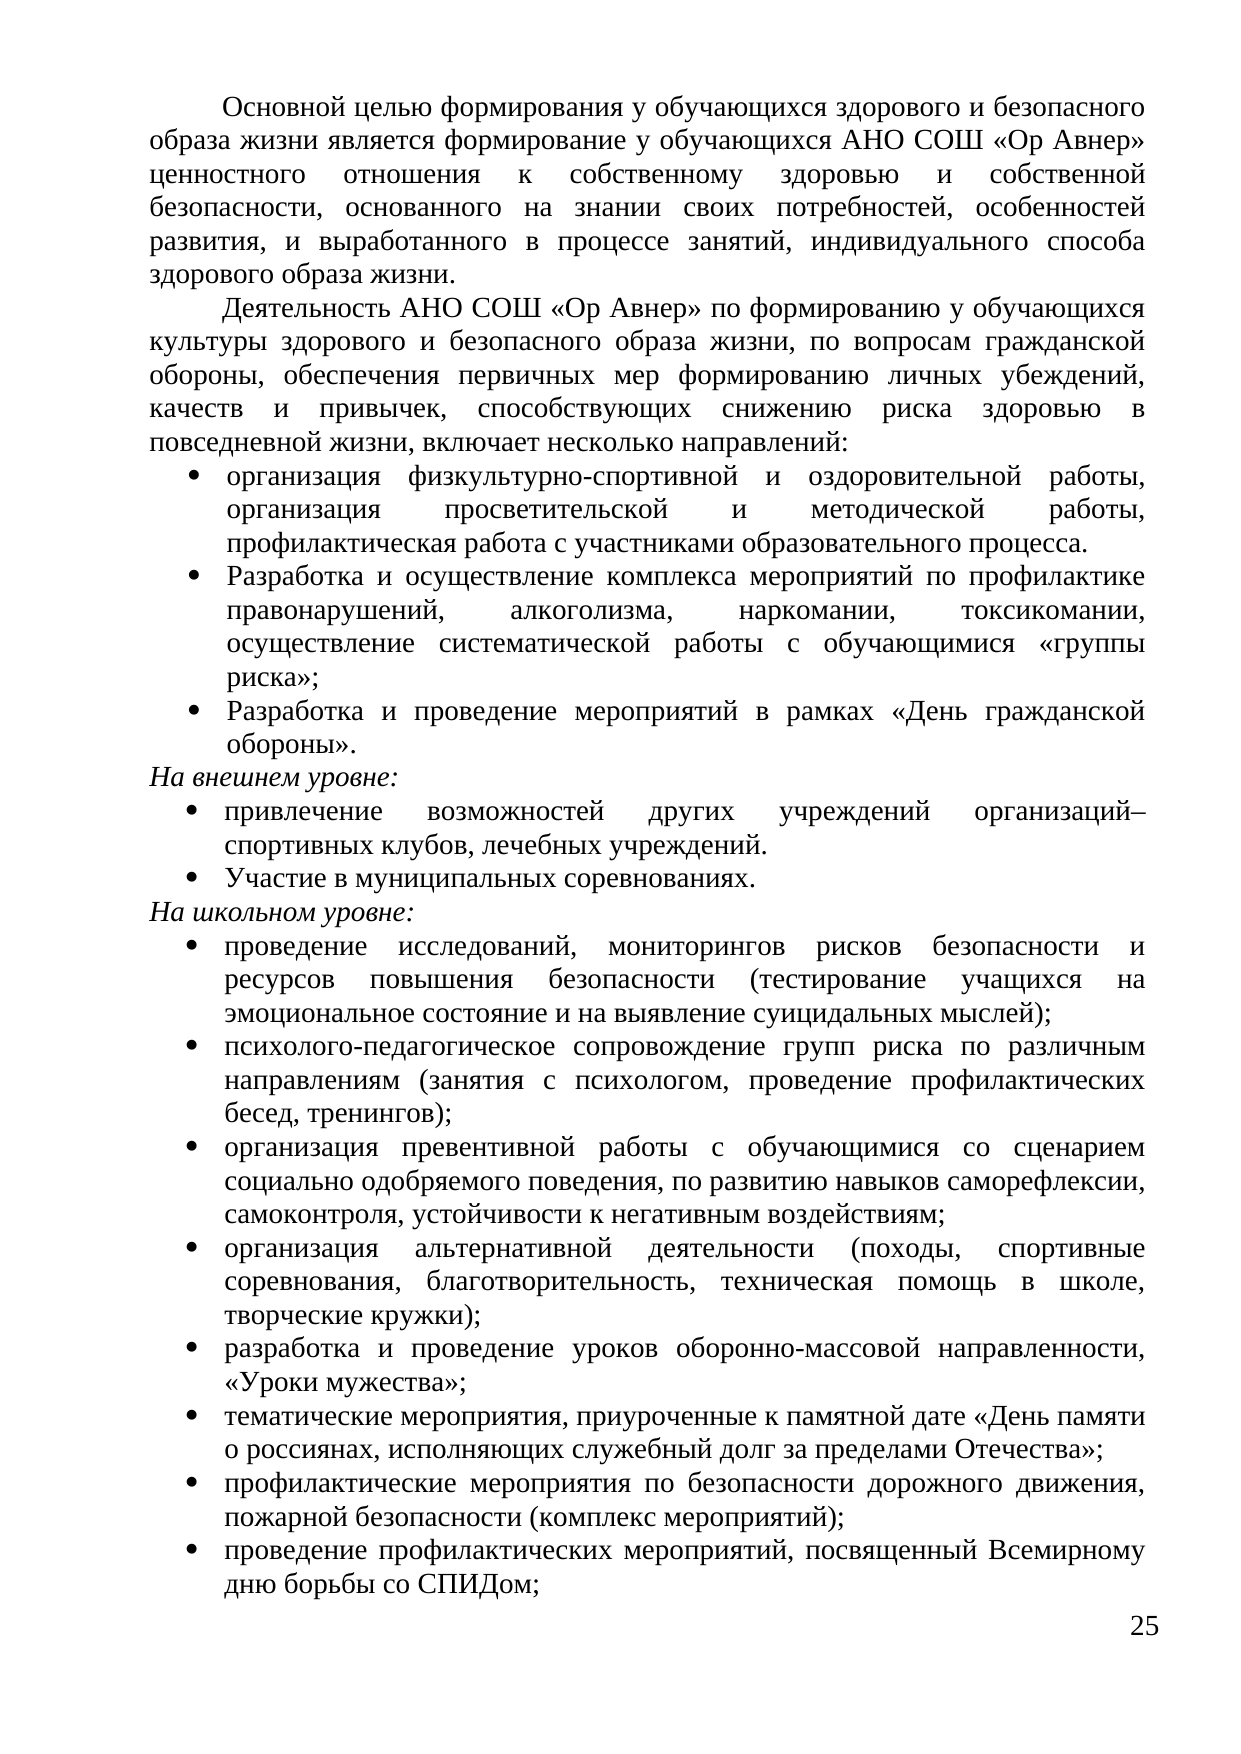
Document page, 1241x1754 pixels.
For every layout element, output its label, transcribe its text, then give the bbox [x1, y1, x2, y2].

text Деятельность АНО СОШ «Ор Авнер» по формированию у обучающихся культуры здорового и безопасного образа жизни, по вопросам гражданской обороны, обеспечения первичных мер формированию личных убеждений, качеств и привычек, способствующих снижению риска здоровью в повседневной жизни, включает несколько направлений: [149, 290, 1146, 458]
list разработка и проведение уроков оборонно-массовой направленности, «Уроки мужества»; [187, 1331, 1146, 1398]
list проведение профилактических мероприятий, посвященный Всемирному дню борьбы со СПИДом; [187, 1532, 1146, 1599]
list привлечение возможностей других учреждений организаций–спортивных клубов, лечебных учреждений. [187, 793, 1146, 861]
list Разработка и проведение мероприятий в рамках «День гражданской обороны». [189, 693, 1146, 760]
list организация превентивной работы с обучающимися со сценарием социально одобряемого поведения, по развитию навыков саморефлексии, самоконтроля, устойчивости к негативным воздействиям; [187, 1129, 1146, 1230]
list профилактические мероприятия по безопасности дорожного движения, пожарной безопасности (комплекс мероприятий); [187, 1465, 1146, 1532]
list организация физкультурно-спортивной и оздоровительной работы, организация просветительской и методической работы, профилактическая работа с участниками образовательного процесса. [189, 458, 1146, 558]
text Основной целью формирования у обучающихся здорового и безопасного образа жизни является формирование у обучающихся АНО СОШ «Ор Авнер» ценностного отношения к собственному здоровью и собственной безопасности, основанного на знании своих потребностей, особенностей развития, и выработанного в процессе занятий, индивидуального способа здорового образа жизни. [149, 89, 1146, 290]
list психолого-педагогическое сопровождение групп риска по различным направлениям (занятия с психологом, проведение профилактических бесед, тренингов); [187, 1028, 1146, 1129]
text На школьном уровне: [149, 894, 1159, 928]
list тематические мероприятия, приуроченные к памятной дате «День памяти о россиянах, исполняющих служебный долг за пределами Отечества»; [187, 1398, 1146, 1465]
list проведение исследований, мониторингов рисков безопасности и ресурсов повышения безопасности (тестирование учащихся на эмоциональное состояние и на выявление суицидальных мыслей); [187, 928, 1146, 1028]
list организация альтернативной деятельности (походы, спортивные соревнования, благотворительность, техническая помощь в школе, творческие кружки); [187, 1230, 1146, 1331]
list Разработка и осуществление комплекса мероприятий по профилактике правонарушений, алкоголизма, наркомании, токсикомании, осуществление систематической работы с обучающимися «группы риска»; [189, 558, 1146, 693]
list Участие в муниципальных соревнованиях. [187, 861, 1146, 894]
text На внешнем уровне: [149, 760, 1159, 793]
